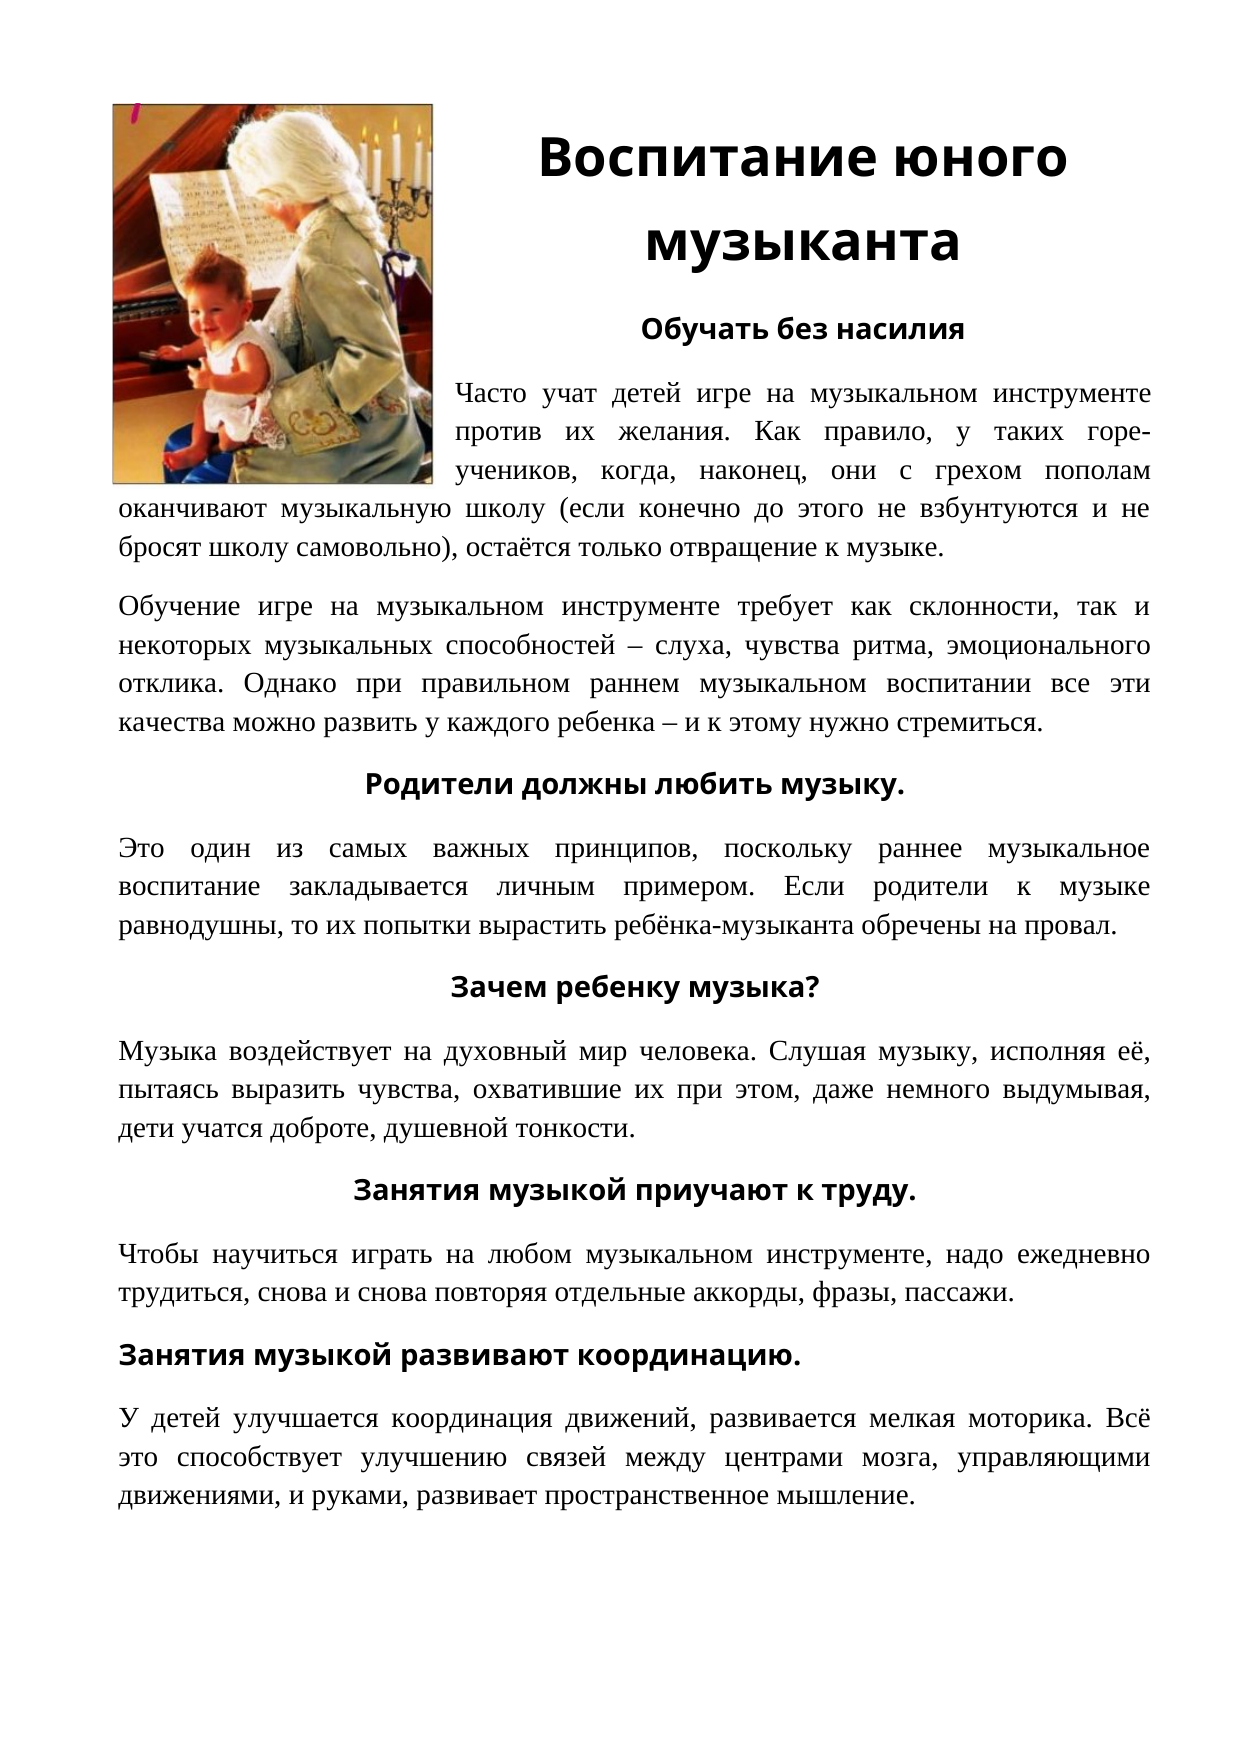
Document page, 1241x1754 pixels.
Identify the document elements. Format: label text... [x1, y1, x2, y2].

text Воспитание юного музыканта [436, 118, 1152, 277]
text Это один из самых важных принципов, поскольку раннее музыкальное воспитание закладывается личным примером. Если родители к музыке равнодушны, то их попытки вырастить ребёнка-музыканта обречены на провал. [118, 830, 1152, 941]
text Чтобы научиться играть на любом музыкальном инструменте, надо ежедневно трудиться, снова и снова повторяя отдельные аккорды, фразы, пассажи. [118, 1236, 1152, 1308]
text Часто учат детей игре на музыкальном инструменте против их желания. Как правило, у таких горе-учеников, когда, наконец, они с грехом пополам оканчивают музыкальную школу (если конечно до этого не взбунтуются и не бросят школу самовольно), остаётся только отвращение к музыке. [118, 375, 1152, 563]
text Занятия музыкой развивают координацию. [118, 1334, 1152, 1373]
text Музыка воздействует на духовный мир человека. Слушая музыку, исполняя её, пытаясь выразить чувства, охватившие их при этом, даже немного выдумывая, дети учатся доброте, душевной тонкости. [118, 1033, 1152, 1143]
picture [112, 103, 436, 488]
text Обучение игре на музыкальном инструменте требует как склонности, так и некоторых музыкальных способностей – слуха, чувства ритма, эмоционального отклика. Однако при правильном раннем музыкальном воспитании все эти качества можно развить у каждого ребенка – и к этому нужно стремиться. [118, 588, 1152, 738]
text Занятия музыкой приучают к труду. [118, 1169, 1152, 1209]
text У детей улучшается координация движений, развивается мелкая моторика. Всё это способствует улучшению связей между центрами мозга, управляющими движениями, и руками, развивает пространственное мышление. [118, 1400, 1152, 1511]
text Родители должны любить музыку. [118, 763, 1152, 803]
text Обучать без насилия [436, 308, 1152, 348]
text Зачем ребенку музыка? [118, 966, 1152, 1006]
